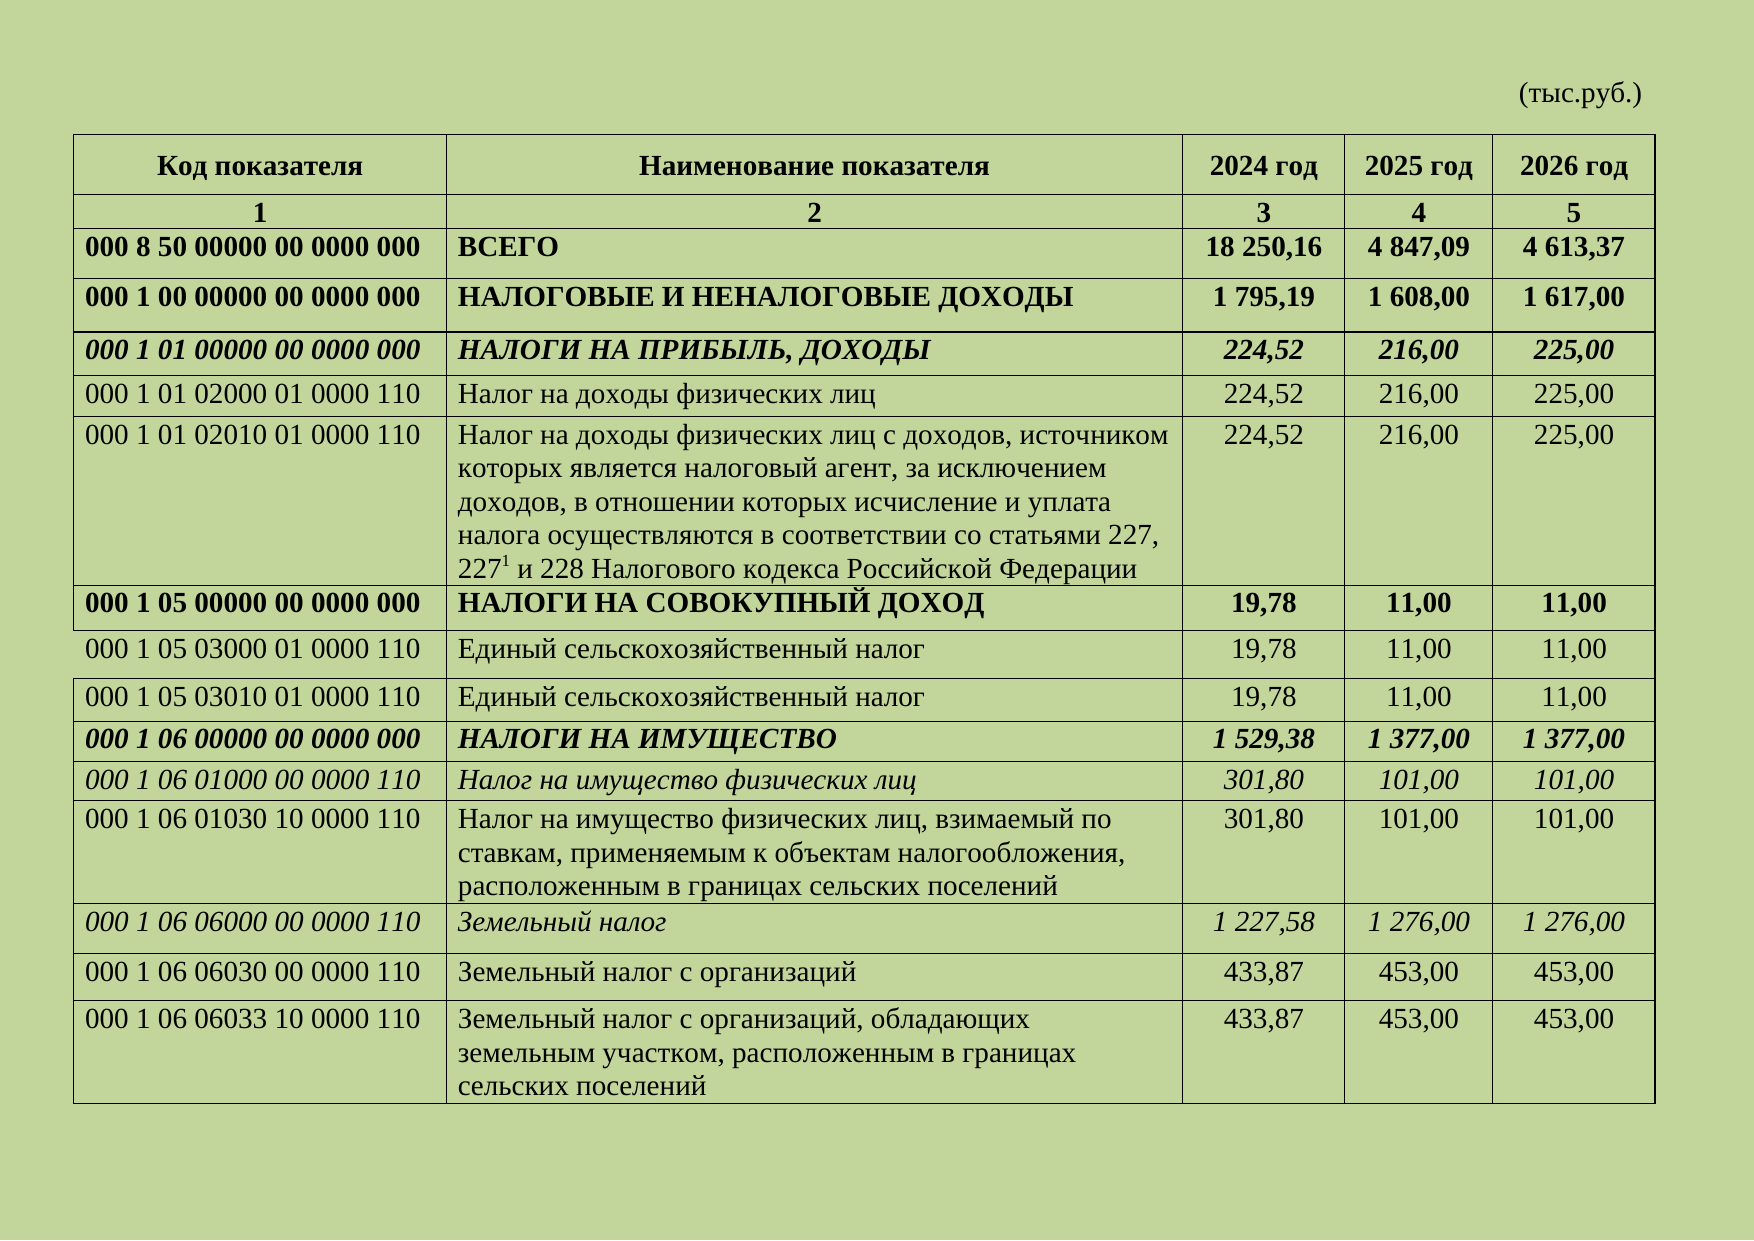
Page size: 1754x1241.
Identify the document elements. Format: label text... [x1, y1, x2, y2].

table_cell Налог на имущество физических лиц, взимаемый по ставкам, применяемым к объектам налогообложения, расположенным в границах сельских поселений [447, 801, 1182, 903]
table_cell 11,00 [1345, 631, 1492, 678]
table_cell 301,80 [1183, 762, 1344, 800]
table_header 2024 год [1183, 135, 1344, 194]
table_cell 000 1 00 00000 00 0000 000 [74, 279, 446, 331]
table_cell 1 617,00 [1493, 279, 1654, 331]
table_cell 19,78 [1183, 679, 1344, 721]
table_cell 11,00 [1493, 679, 1654, 721]
table_cell 225,00 [1493, 333, 1654, 375]
table_cell Налог на имущество физических лиц [447, 762, 1182, 800]
table_cell 453,00 [1493, 954, 1654, 1000]
table_cell Земельный налог с организаций [447, 954, 1182, 1000]
table_cell ВСЕГО [447, 229, 1182, 278]
table_cell 224,52 [1183, 417, 1344, 584]
table_cell Единый сельскохозяйственный налог [447, 631, 1182, 678]
table_cell 000 1 06 06000 00 0000 110 [74, 904, 446, 953]
table_cell Единый сельскохозяйственный налог [447, 679, 1182, 721]
table_cell 433,87 [1183, 1001, 1344, 1103]
table_cell 000 1 06 06030 00 0000 110 [74, 954, 446, 1000]
table_cell 000 8 50 00000 00 0000 000 [74, 229, 446, 278]
table_cell 000 1 05 03000 01 0000 110 [74, 631, 446, 678]
table_cell 11,00 [1493, 631, 1654, 678]
table_cell 101,00 [1345, 762, 1492, 800]
table_cell 225,00 [1493, 417, 1654, 584]
table_cell 216,00 [1345, 376, 1492, 416]
table_header Код показателя [74, 135, 446, 194]
table_cell 000 1 01 00000 00 0000 000 [74, 333, 446, 375]
table_cell 453,00 [1345, 954, 1492, 1000]
table_cell 4 [1345, 195, 1492, 228]
text (тыс.руб.) [75, 75, 1679, 108]
table_cell 19,78 [1183, 631, 1344, 678]
table_cell 1 377,00 [1345, 722, 1492, 761]
table_cell 216,00 [1345, 333, 1492, 375]
table_cell 225,00 [1493, 376, 1654, 416]
table_cell 1 227,58 [1183, 904, 1344, 953]
table_cell 000 1 06 01000 00 0000 110 [74, 762, 446, 800]
table_cell 1 [74, 195, 446, 228]
table_cell 5 [1493, 195, 1654, 228]
table_cell НАЛОГИ НА СОВОКУПНЫЙ ДОХОД [447, 586, 1182, 630]
table_cell 1 276,00 [1493, 904, 1654, 953]
table_cell Налог на доходы физических лиц [447, 376, 1182, 416]
table_cell 101,00 [1493, 801, 1654, 903]
table_cell 000 1 01 02010 01 0000 110 [74, 417, 446, 584]
table_cell 000 1 01 02000 01 0000 110 [74, 376, 446, 416]
table_cell 000 1 05 00000 00 0000 000 [74, 586, 446, 630]
table_header 2025 год [1345, 135, 1492, 194]
table_cell 433,87 [1183, 954, 1344, 1000]
table_cell 101,00 [1493, 762, 1654, 800]
table_cell 11,00 [1345, 679, 1492, 721]
table_cell 000 1 06 06033 10 0000 110 [74, 1001, 446, 1103]
table_cell 1 377,00 [1493, 722, 1654, 761]
table_cell 2 [447, 195, 1182, 228]
table_cell 18 250,16 [1183, 229, 1344, 278]
table_cell 453,00 [1493, 1001, 1654, 1103]
table_header 2026 год [1493, 135, 1654, 194]
table_cell 1 795,19 [1183, 279, 1344, 331]
table_cell 19,78 [1183, 586, 1344, 630]
table_cell 000 1 06 00000 00 0000 000 [74, 722, 446, 761]
table_cell Земельный налог с организаций, обладающих земельным участком, расположенным в границах сельских поселений [447, 1001, 1182, 1103]
table_cell 4 613,37 [1493, 229, 1654, 278]
table_cell НАЛОГОВЫЕ И НЕНАЛОГОВЫЕ ДОХОДЫ [447, 279, 1182, 331]
table_cell НАЛОГИ НА ИМУЩЕСТВО [447, 722, 1182, 761]
table_cell 216,00 [1345, 417, 1492, 584]
table_cell Земельный налог [447, 904, 1182, 953]
table_cell 1 529,38 [1183, 722, 1344, 761]
table_cell 3 [1183, 195, 1344, 228]
table_cell 1 276,00 [1345, 904, 1492, 953]
table_cell НАЛОГИ НА ПРИБЫЛЬ, ДОХОДЫ [447, 333, 1182, 375]
table_cell 1 608,00 [1345, 279, 1492, 331]
table_cell 224,52 [1183, 333, 1344, 375]
table_cell 101,00 [1345, 801, 1492, 903]
table_cell 000 1 06 01030 10 0000 110 [74, 801, 446, 903]
table_cell 301,80 [1183, 801, 1344, 903]
table_cell 11,00 [1345, 586, 1492, 630]
table_cell 224,52 [1183, 376, 1344, 416]
table_cell 4 847,09 [1345, 229, 1492, 278]
table_cell 453,00 [1345, 1001, 1492, 1103]
table_cell 11,00 [1493, 586, 1654, 630]
table_cell 000 1 05 03010 01 0000 110 [74, 679, 446, 721]
table_header Наименование показателя [447, 135, 1182, 194]
table_cell Налог на доходы физических лиц с доходов, источником которых является налоговый агент, за исключением доходов, в отношении которых исчисление и уплата налога осуществляются в соответствии со статьями 227, 2271 и 228 Налогового кодекса Российской Федерации [447, 417, 1182, 584]
